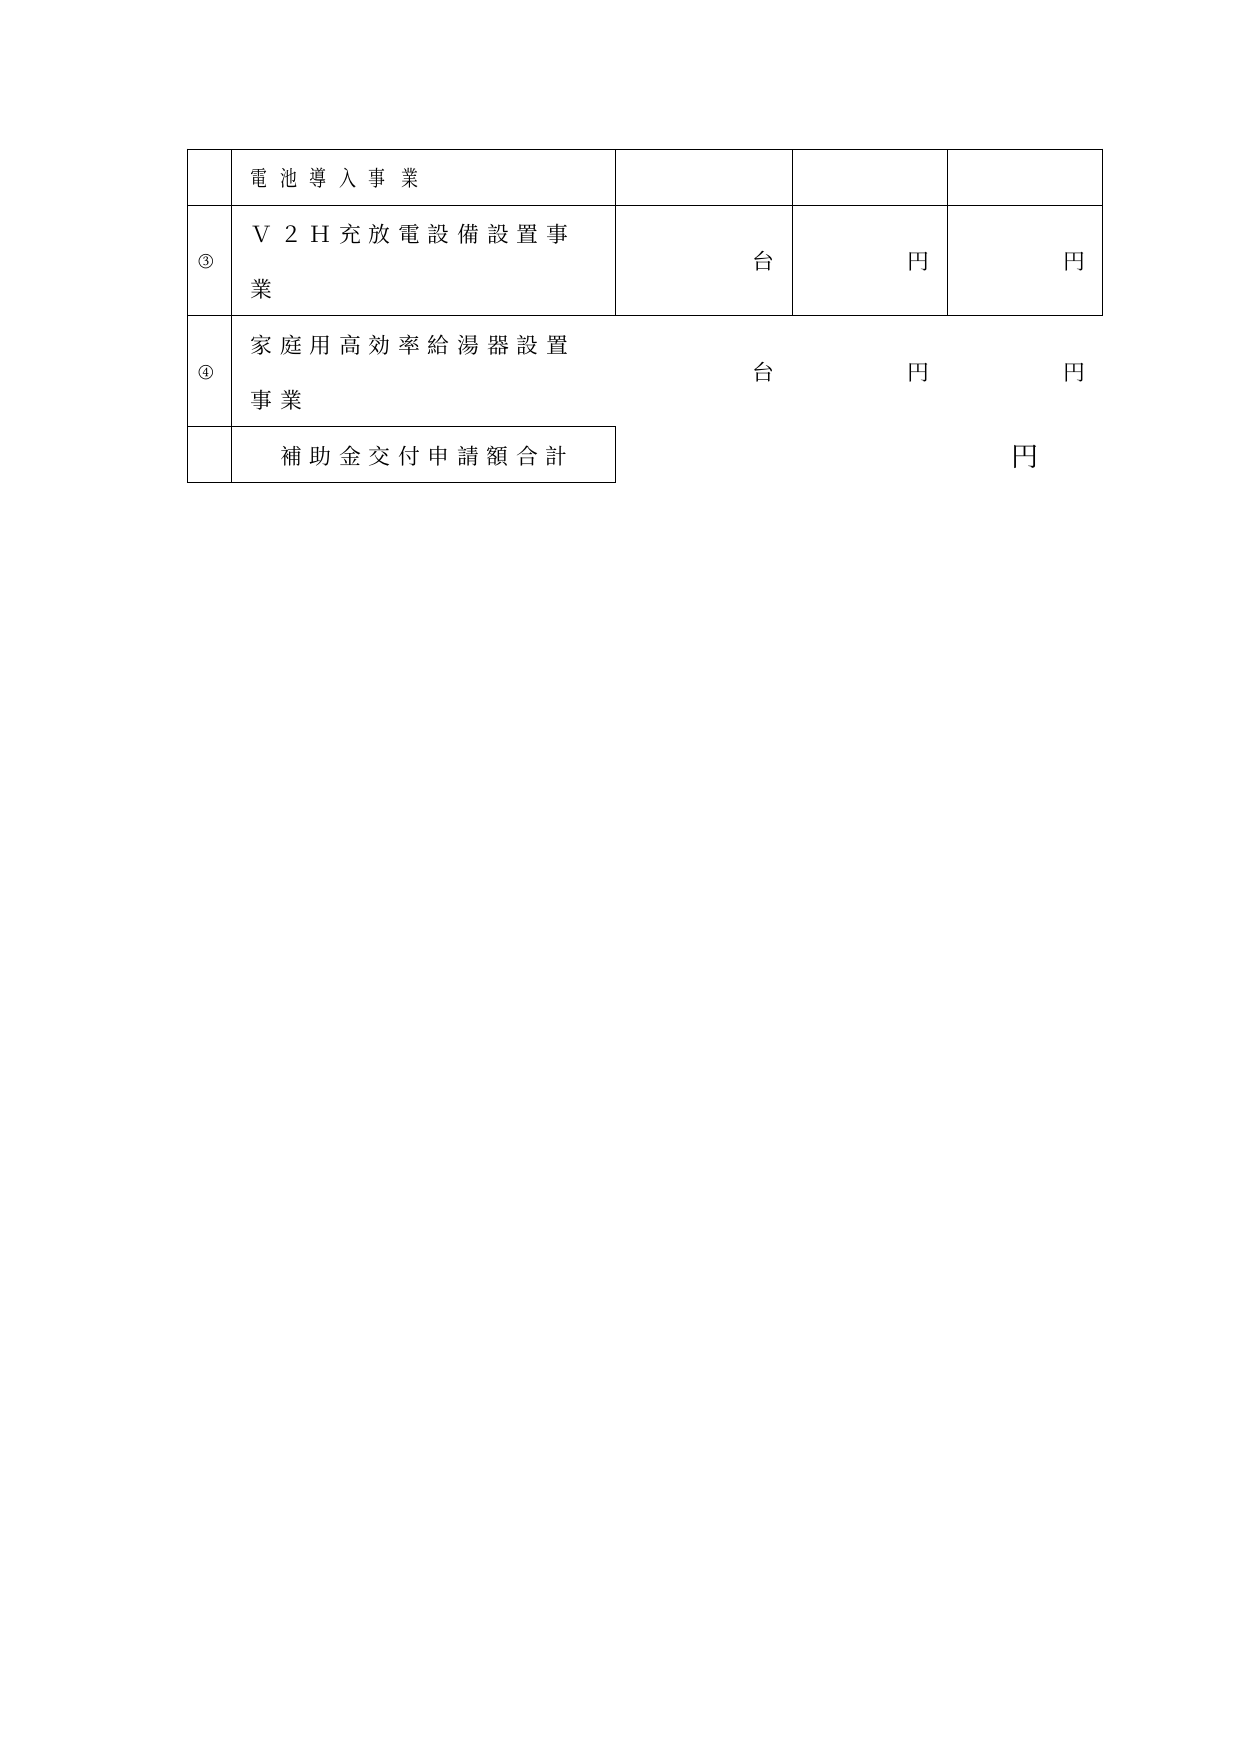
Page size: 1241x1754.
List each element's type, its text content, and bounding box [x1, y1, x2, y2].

table_cell 家庭用高効率給湯器設置事業 [232, 316, 615, 426]
table_cell Ｖ２Ｈ充放電設備設置事業 [232, 206, 615, 315]
table_cell 円 [793, 316, 947, 426]
table_cell ④ [188, 316, 231, 426]
table_cell 補助金交付申請額合計 [232, 427, 615, 482]
table_cell 円 [793, 150, 947, 204]
table_cell ③ [188, 206, 231, 315]
table_cell 円 [793, 206, 947, 315]
table_cell 円 [616, 426, 1103, 482]
table_cell ② [188, 150, 231, 204]
table_cell [188, 427, 231, 482]
table_cell 円 [948, 150, 1102, 204]
table_cell 台 [616, 150, 792, 204]
table_cell 円 [948, 316, 1103, 426]
table_cell 台 [615, 316, 792, 426]
table_cell 円 [948, 206, 1102, 315]
table_cell 定置用リチウムイオン蓄電池導入事業 [232, 150, 615, 204]
table_cell 台 [616, 206, 792, 315]
